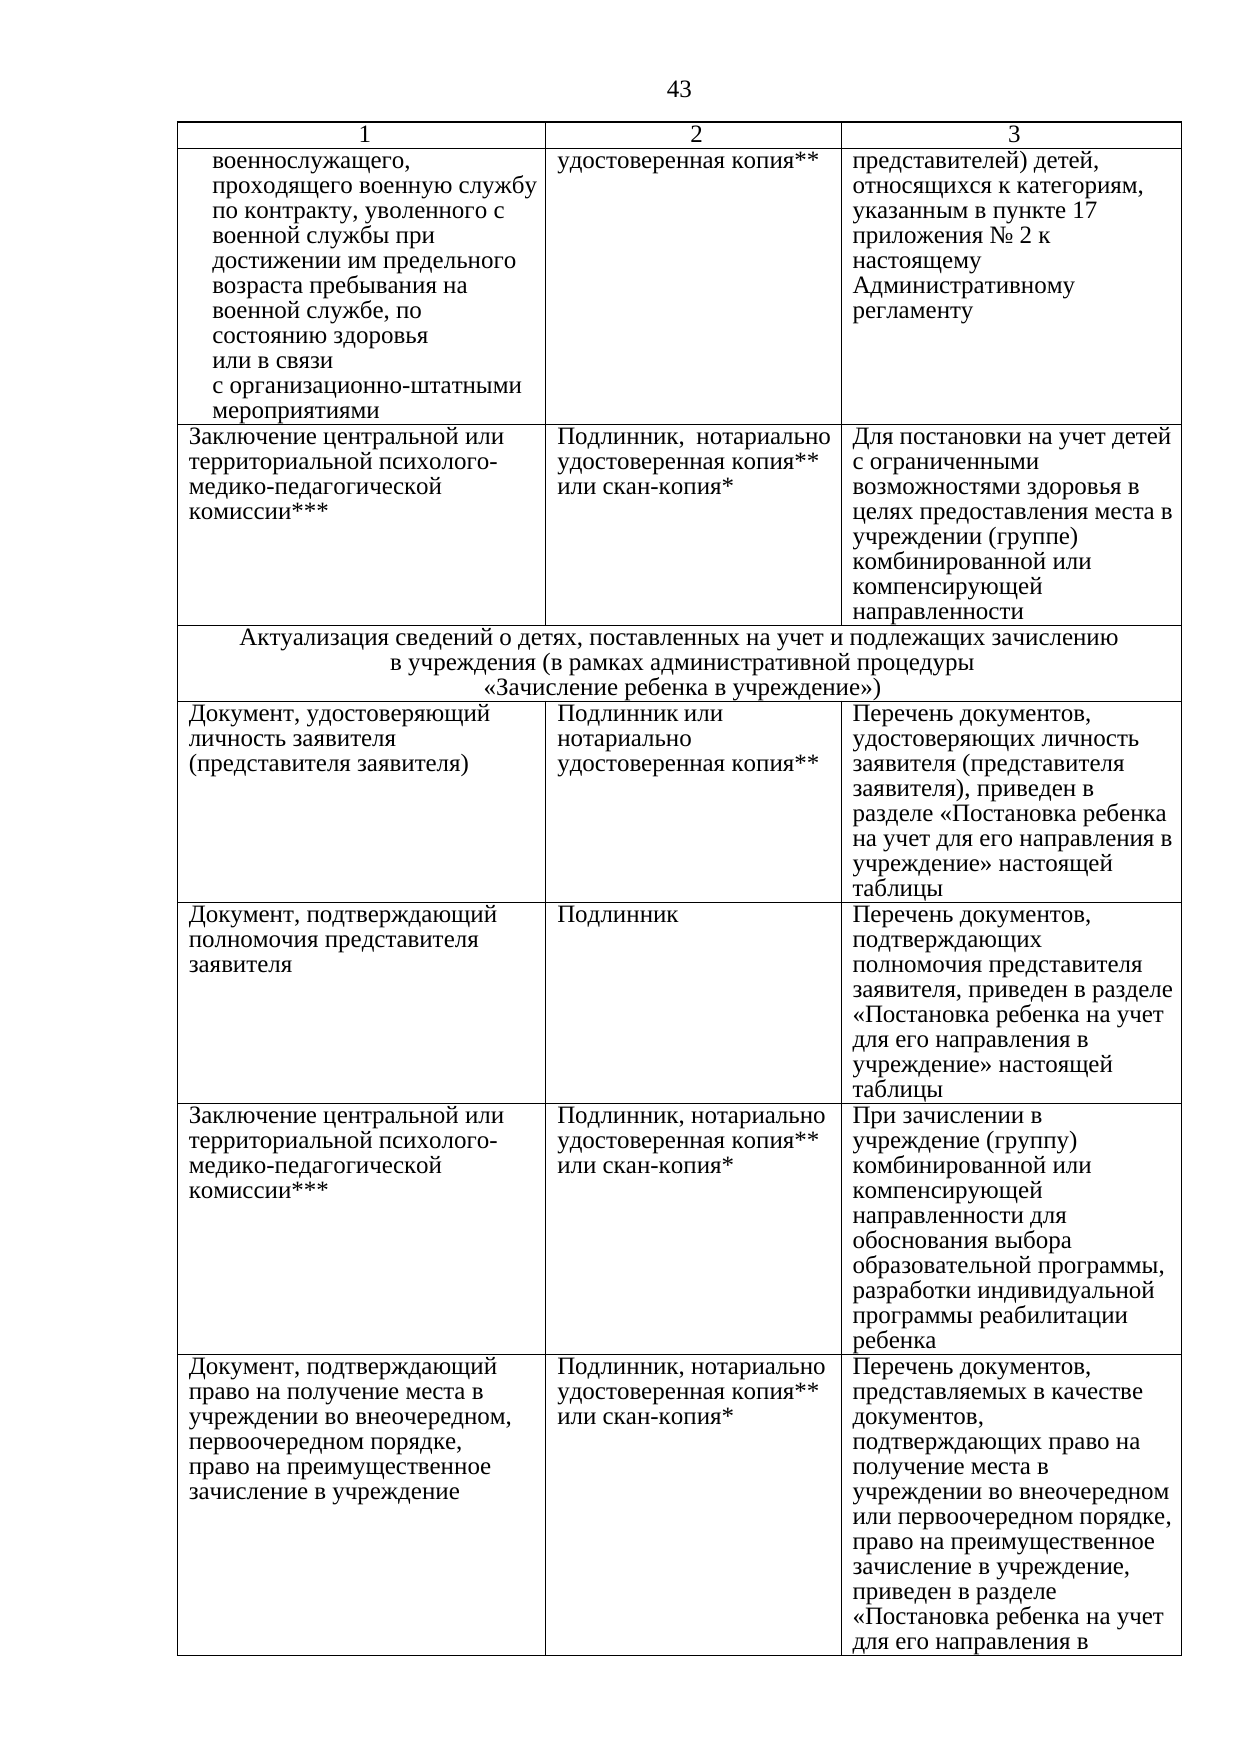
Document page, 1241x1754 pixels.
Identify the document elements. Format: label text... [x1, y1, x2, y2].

table_cell Актуализация сведений о детях, поставленных на учет и подлежащих зачислению в учреждения (в рамках административной процедуры «Зачисление ребенка в учреждение») [178, 626, 1181, 701]
table_cell Подлинник, нотариально удостоверенная копия** или скан-копия* [546, 425, 841, 624]
table_cell Документ, удостоверяющий личность заявителя (представителя заявителя) [178, 702, 545, 902]
table_cell Перечень документов, удостоверяющих личность заявителя (представителя заявителя), приведен в разделе «Постановка ребенка на учет для его направления в учреждение» настоящей таблицы [842, 702, 1181, 902]
table_cell Подлинник или нотариально удостоверенная копия** [546, 702, 841, 902]
table_cell Подлинник, нотариально удостоверенная копия** или скан-копия* [546, 1104, 841, 1354]
table_header 2 [546, 123, 841, 147]
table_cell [178, 1355, 545, 1655]
table_cell Заключение центральной или территориальной психолого-медико-педагогической комиссии*** [178, 1104, 545, 1354]
table_cell Подлинник [546, 903, 841, 1103]
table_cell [546, 149, 841, 423]
table_cell Заключение центральной или территориальной психолого-медико-педагогической комиссии*** [178, 425, 545, 624]
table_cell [178, 149, 545, 423]
table_cell Для постановки на учет детей с ограниченными возможностями здоровья в целях предоставления места в учреждении (группе) комбинированной или компенсирующей направленности [842, 425, 1181, 624]
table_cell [842, 149, 1181, 423]
table_cell Документ, подтверждающий полномочия представителя заявителя [178, 903, 545, 1103]
table_header 3 [842, 123, 1181, 147]
table_cell При зачислении в учреждение (группу) комбинированной или компенсирующей направленности для обоснования выбора образовательной программы, разработки индивидуальной программы реабилитации ребенка [842, 1104, 1181, 1354]
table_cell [842, 1355, 1181, 1655]
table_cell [546, 1355, 841, 1655]
table_header 1 [178, 123, 545, 147]
table_cell Перечень документов, подтверждающих полномочия представителя заявителя, приведен в разделе «Постановка ребенка на учет для его направления в учреждение» настоящей таблицы [842, 903, 1181, 1103]
